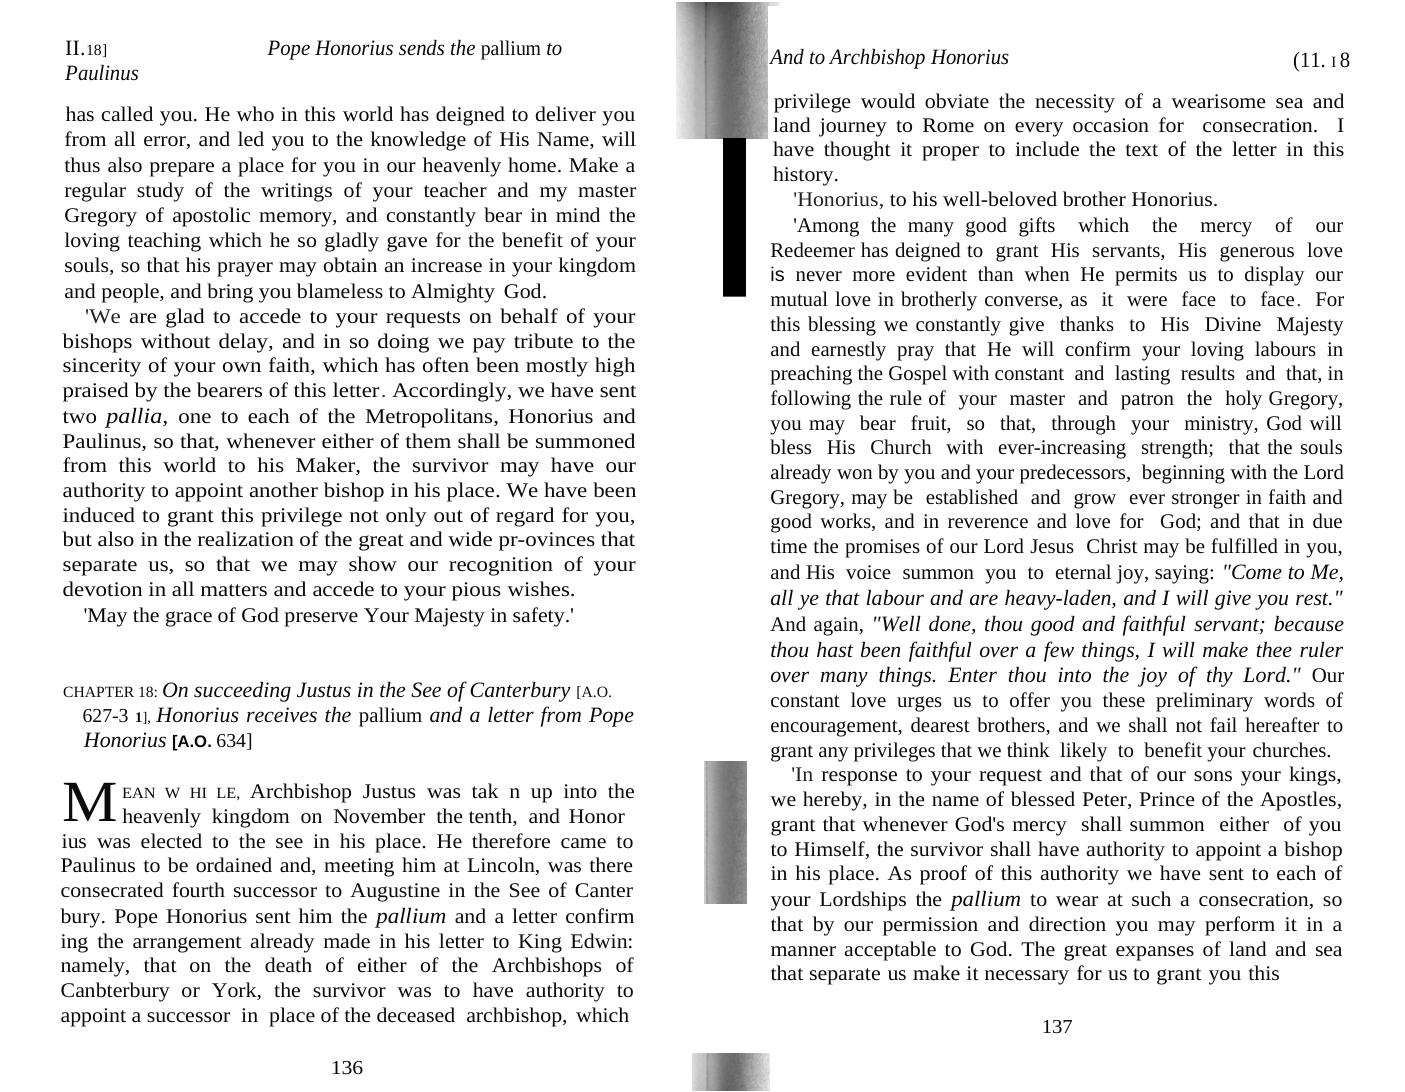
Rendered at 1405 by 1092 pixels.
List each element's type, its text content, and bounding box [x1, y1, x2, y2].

text 137 [758, 1014, 1356, 1037]
picture [692, 1053, 770, 1091]
text EAN W HI LE, Archbishop Justus was tak n up into the heavenly kingdom on November the tenth, and Honor­ [122, 779, 635, 828]
picture [676, 1, 780, 139]
text 136 [328, 1056, 365, 1079]
text And to Archbishop Honorius (11. I 8 [764, 44, 1356, 72]
text CHAPTER 18: On succeeding Justus in the See of Canterbury [A.O. [63, 677, 641, 702]
text 'May the grace of God preserve Your Majesty in safety.' [83, 603, 641, 627]
text has called you. He who in this world has deigned to deliver you from all error, and led you to the knowledge of His Name, will thus also prepare a place for you in our heavenly home. Make a regular study of the writings of your teacher and my master Gregory of apostolic memory, and constantly bear in mind the loving teaching which he so gladly gave for the benefit of your souls, so that his prayer may obtain an increase in your kingdom and people, and bring you blameless to Almighty God. [64, 102, 637, 303]
text 'We are glad to accede to your requests on behalf of your bishops without delay, and in so doing we pay tribute to the sincerity of your own faith, which has often been mostly high praised by the bearers of this letter. Accordingly, we have sent two pallia, one to each of the Metropolitans, Honorius and Paulinus, so that, whenever either of them shall be summoned from this world to his Maker, the survivor may have our authority to appoint another bishop in his place. We have been induced to grant this privilege not only out of regard for you, but also in the realization of the great and wide pr-ovinces that separate us, so that we may show our recognition of your devotion in all matters and accede to your pious wishes. [62, 304, 637, 601]
text ius was elected to the see in his place. He therefore came to Paulinus to be ordained and, meeting him at Lincoln, was there consecrated fourth successor to Augustine in the See of Canter­ bury. Pope Honorius sent him the pallium and a letter confirm­ ing the arrangement already made in his letter to King Edwin: namely, that on the death of either of the Archbishops of Canbterbury or York, the survivor was to have authority to appoint a successor in place of the deceased archbishop, which [60, 829, 634, 1027]
picture [704, 761, 747, 904]
text 'Among the many good gifts which the mercy of our Redeemer has deigned to grant His servants, His generous love is never more evident than when He permits us to display our mutual love in brotherly converse, as it were face to face. For this blessing we constantly give thanks to His Divine Majesty and earnestly pray that He will confirm your loving labours in preaching the Gospel with constant and lasting results and that, in following the rule of your master and patron the holy Gregory, you may bear fruit, so that, through your ministry, God will bless His Church with ever-increasing strength; that the souls already won by you and your predecessors, beginning with the Lord Gregory, may be established and grow ever stronger in faith and good works, and in reverence and love for God; and that in due time the promises of our Lord Jesus Christ may be fulfilled in you, and His voice summon you to eternal joy, saying: "Come to Me, all ye that labour and are heavy-laden, and I will give you rest." And again, "Well done, thou good and faithful servant; because thou hast been faithful over a few things, I will make thee ruler over many things. Enter thou into the joy of thy Lord." Our constant love urges us to offer you these preliminary words of encouragement, dearest brothers, and we shall not fail hereafter to grant any privileges that we think likely to benefit your churches. [770, 213, 1344, 762]
text 627-3 1], Honorius receives the pallium and a letter from Pope Honorius [A.O. 634] [82, 702, 634, 752]
text II.18] Pope Honorius sends the pallium to Paulinus [65, 35, 641, 85]
text 'In response to your request and that of our sons your kings, we hereby, in the name of blessed Peter, Prince of the Apostles, grant that whenever God's mercy shall summon either of you to Himself, the survivor shall have authority to appoint a bishop in his place. As proof of this authority we have sent to each of your Lordships the pallium to wear at such a consecration, so that by our permission and direction you may perform it in a manner acceptable to God. The great expanses of land and sea that separate us make it necessary for us to grant you this [770, 762, 1343, 985]
text privilege would obviate the necessity of a wearisome sea and land journey to Rome on every occasion for consecration. I have thought it proper to include the text of the letter in this history. [773, 89, 1345, 186]
text 'Honorius, to his well-beloved brother Honorius. [793, 187, 1356, 211]
